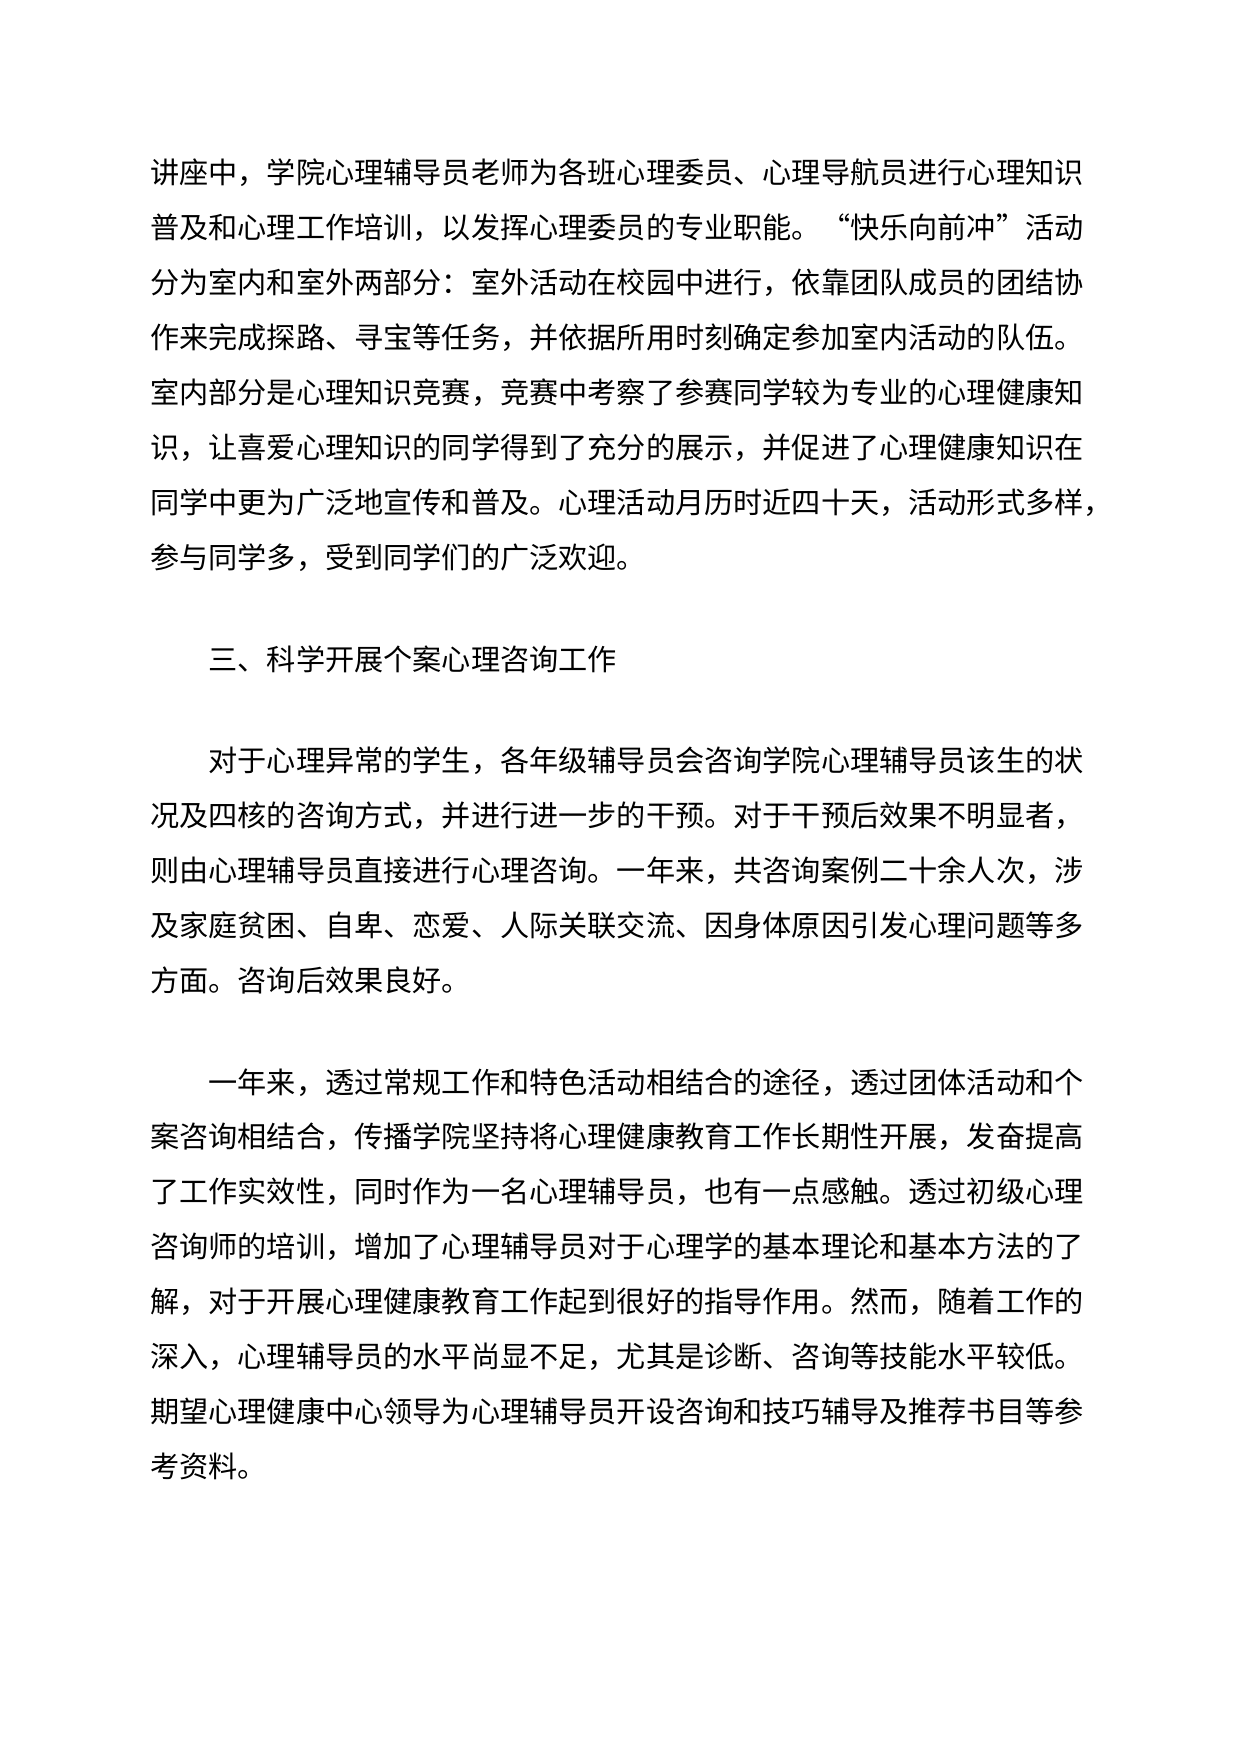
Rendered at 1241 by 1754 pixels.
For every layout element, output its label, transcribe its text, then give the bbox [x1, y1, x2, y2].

text 三、科学开展个案心理咨询工作 [150, 636, 1090, 678]
text 一年来，透过常规工作和特色活动相结合的途径，透过团体活动和个案咨询相结合，传播学院坚持将心理健康教育工作长期性开展，发奋提高了工作实效性，同时作为一名心理辅导员，也有一点感触。透过初级心理咨询师的培训，增加了心理辅导员对于心理学的基本理论和基本方法的了解，对于开展心理健康教育工作起到很好的指导作用。然而，随着工作的深入，心理辅导员的水平尚显不足，尤其是诊断、咨询等技能水平较低。期望心理健康中心领导为心理辅导员开设咨询和技巧辅导及推荐书目等参考资料。 [150, 1059, 1090, 1486]
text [150, 150, 1090, 577]
text 对于心理异常的学生，各年级辅导员会咨询学院心理辅导员该生的状况及四核的咨询方式，并进行进一步的干预。对于干预后效果不明显者，则由心理辅导员直接进行心理咨询。一年来，共咨询案例二十余人次，涉及家庭贫困、自卑、恋爱、人际关联交流、因身体原因引发心理问题等多方面。咨询后效果良好。 [150, 738, 1090, 1000]
